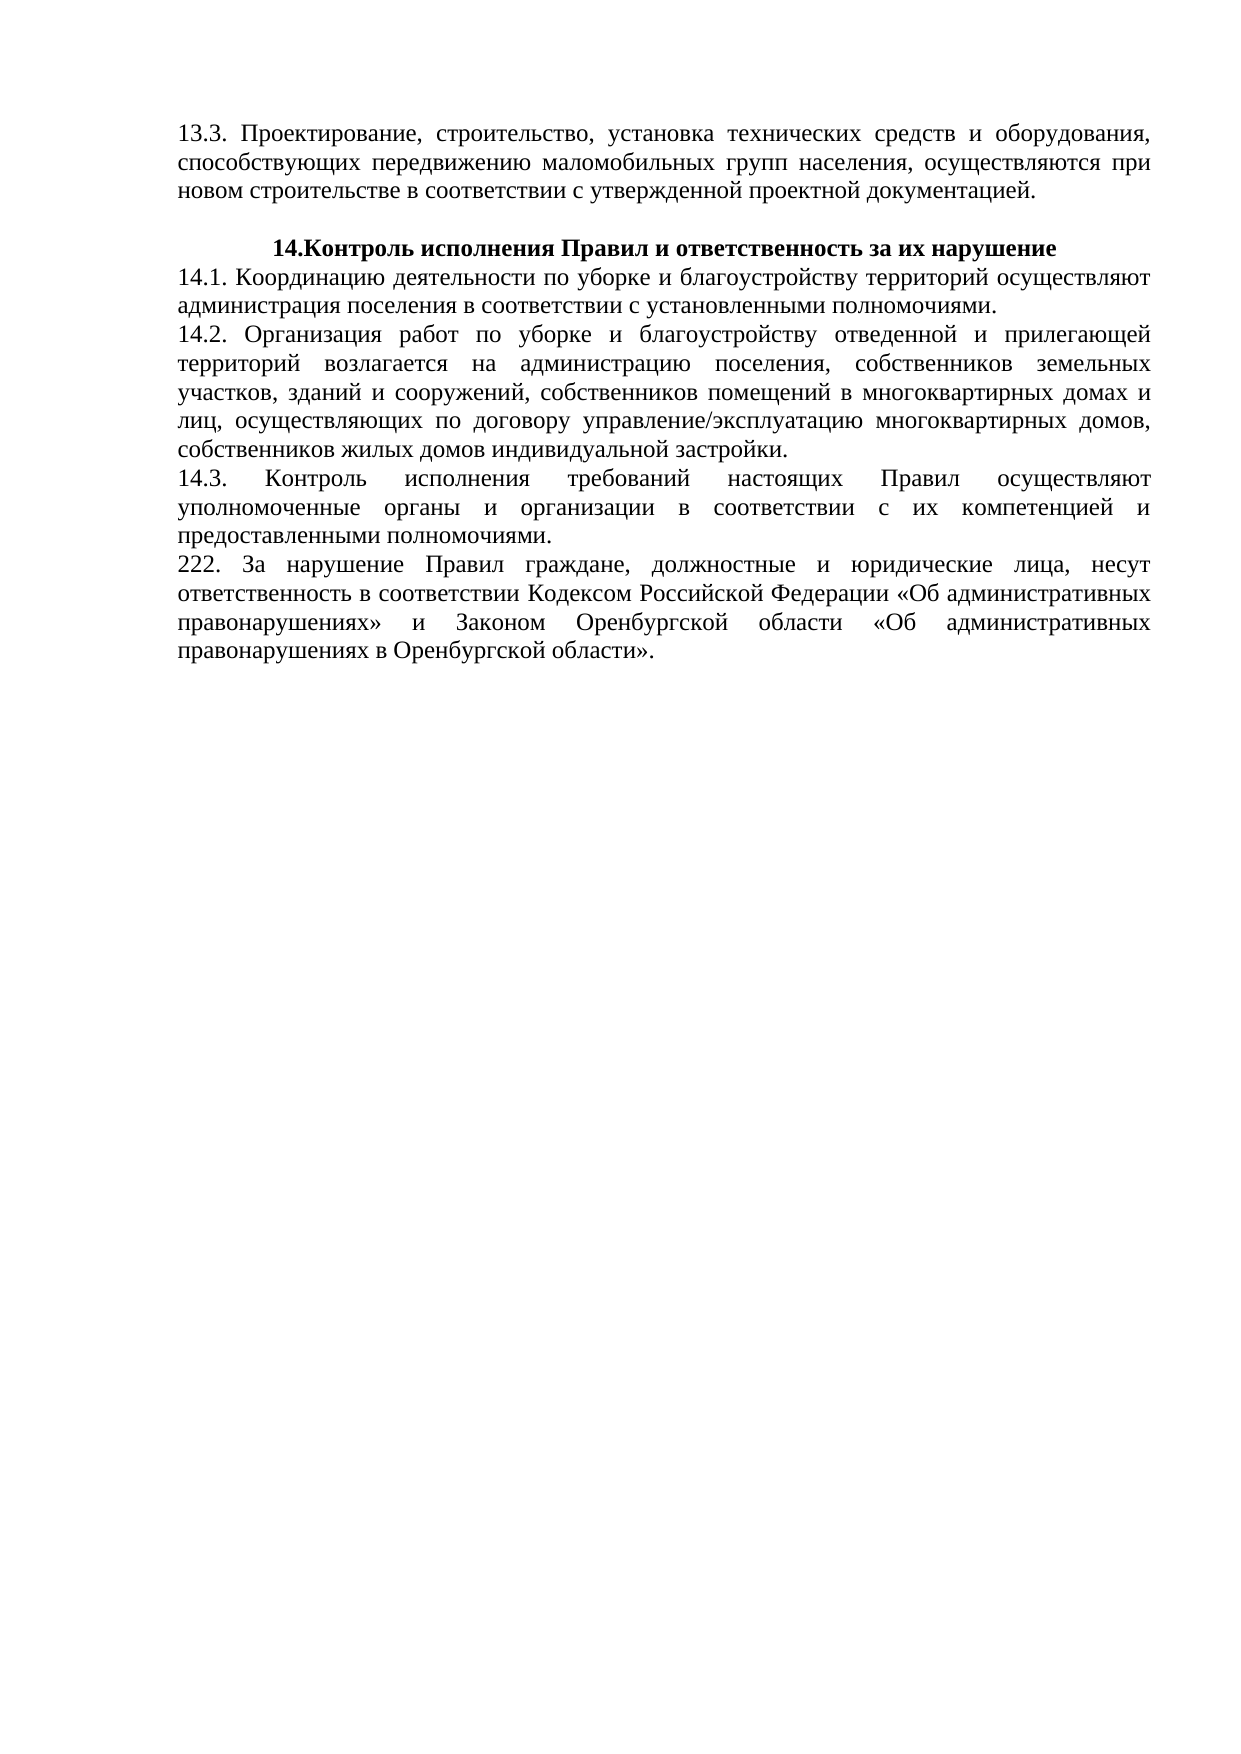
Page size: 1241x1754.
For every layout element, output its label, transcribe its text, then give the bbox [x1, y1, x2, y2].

text 14.2. Организация работ по уборке и благоустройству отведенной и прилегающей территорий возлагается на администрацию поселения, собственников земельных участков, зданий и сооружений, собственников помещений в многоквартирных домах и лиц, осуществляющих по договору управление/эксплуатацию многоквартирных домов, собственников жилых домов индивидуальной застройки. [177, 319, 1152, 463]
text 13.3. Проектирование, строительство, установка технических средств и оборудования, способствующих передвижению маломобильных групп населения, осуществляются при новом строительстве в соответствии с утвержденной проектной документацией. [177, 118, 1152, 204]
text 14.1. Координацию деятельности по уборке и благоустройству территорий осуществляют администрация поселения в соответствии с установленными полномочиями. [177, 262, 1152, 319]
text 14.3. Контроль исполнения требований настоящих Правил осуществляют уполномоченные органы и организации в соответствии с их компетенцией и предоставленными полномочиями. [177, 463, 1152, 549]
text 14.Контроль исполнения Правил и ответственность за их нарушение [177, 233, 1152, 262]
text 222. За нарушение Правил граждане, должностные и юридические лица, несут ответственность в соответствии Кодексом Российской Федерации «Об административных правонарушениях» и Законом Оренбургской области «Об административных правонарушениях в Оренбургской области». [177, 549, 1152, 664]
